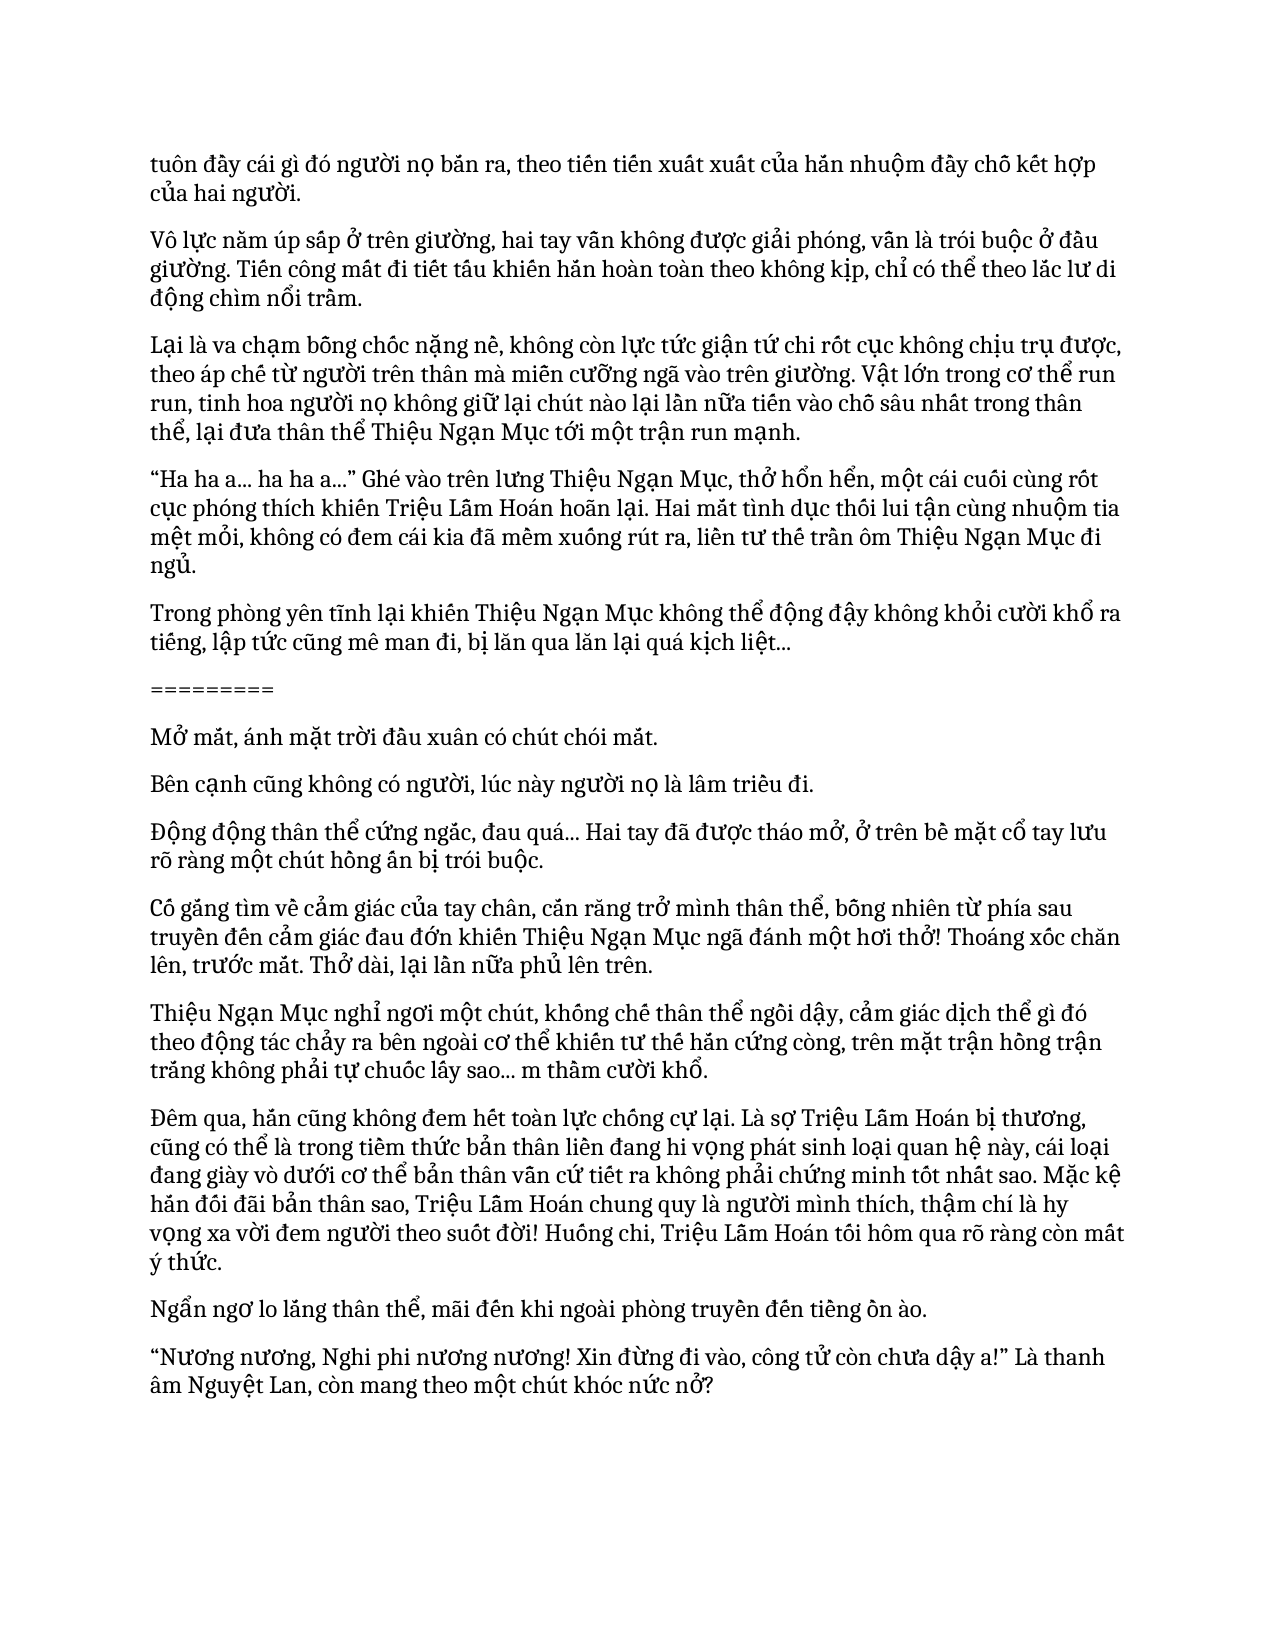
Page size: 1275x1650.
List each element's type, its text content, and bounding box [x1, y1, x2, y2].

text Thiệu Ngạn Mục nghỉ ngơi một chút, khống chế thân thể ngồi dậy, cảm giác dịch thể gì đó theo động tác chảy ra bên ngoài cơ thể khiến tư thế hắn cứng còng, trên mặt trận hồng trận trắng không phải tự chuốc lấy sao... m thầm cười khổ. [150, 999, 1125, 1085]
text Cố gắng tìm về cảm giác của tay chân, cắn răng trở mình thân thể, bỗng nhiên từ phía sau truyền đến cảm giác đau đớn khiến Thiệu Ngạn Mục ngã đánh một hơi thở! Thoáng xốc chăn lên, trước mắt. Thở dài, lại lần nữa phủ lên trên. [150, 894, 1125, 980]
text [150, 150, 1125, 207]
text Bên cạnh cũng không có người, lúc này người nọ là lâm triều đi. [150, 770, 1125, 799]
text “Nương nương, Nghi phi nương nương! Xin đừng đi vào, công tử còn chưa dậy a!” Là thanh âm Nguyệt Lan, còn mang theo một chút khóc nức nở? [150, 1342, 1125, 1400]
text Ngẩn ngơ lo lắng thân thể, mãi đến khi ngoài phòng truyền đến tiềng ồn ào. [150, 1295, 1125, 1324]
text Lại là va chạm bỗng chốc nặng nề, không còn lực tức giận tứ chi rốt cục không chịu trụ được, theo áp chế từ người trên thân mà miễn cưỡng ngã vào trên giường. Vật lớn trong cơ thể run run, tinh hoa người nọ không giữ lại chút nào lại lần nữa tiến vào chỗ sâu nhất trong thân thể, lại đưa thân thể Thiệu Ngạn Mục tới một trận run mạnh. [150, 331, 1125, 446]
text Động động thân thể cứng ngắc, đau quá... Hai tay đã được tháo mở, ở trên bề mặt cổ tay lưu rõ ràng một chút hồng ấn bị trói buộc. [150, 817, 1125, 875]
text Vô lực nằm úp sấp ở trên giường, hai tay vẫn không được giải phóng, vẫn là trói buộc ở đầu giường. Tiến công mất đi tiết tấu khiến hắn hoàn toàn theo không kịp, chỉ có thể theo lắc lư di động chìm nổi trầm. [150, 226, 1125, 312]
text Trong phòng yên tĩnh lại khiến Thiệu Ngạn Mục không thể động đậy không khỏi cười khổ ra tiếng, lập tức cũng mê man đi, bị lăn qua lăn lại quá kịch liệt... [150, 599, 1125, 656]
text ========= [150, 675, 1125, 704]
text Mở mắt, ánh mặt trời đầu xuân có chút chói mắt. [150, 722, 1125, 751]
text “Ha ha a... ha ha a...” Ghé vào trên lưng Thiệu Ngạn Mục, thở hổn hển, một cái cuối cùng rốt cục phóng thích khiến Triệu Lẫm Hoán hoãn lại. Hai mắt tình dục thối lui tận cùng nhuộm tia mệt mỏi, không có đem cái kia đã mềm xuống rút ra, liền tư thế trần ôm Thiệu Ngạn Mục đi ngủ. [150, 465, 1125, 580]
text Đêm qua, hắn cũng không đem hết toàn lực chống cự lại. Là sợ Triệu Lẫm Hoán bị thương, cũng có thể là trong tiềm thức bản thân liền đang hi vọng phát sinh loại quan hệ này, cái loại đang giày vò dưới cơ thể bản thân vẫn cứ tiết ra không phải chứng minh tốt nhất sao. Mặc kệ hắn đối đãi bản thân sao, Triệu Lẫm Hoán chung quy là người mình thích, thậm chí là hy vọng xa vời đem người theo suốt đời! Huống chi, Triệu Lẫm Hoán tối hôm qua rõ ràng còn mất ý thức. [150, 1104, 1125, 1276]
